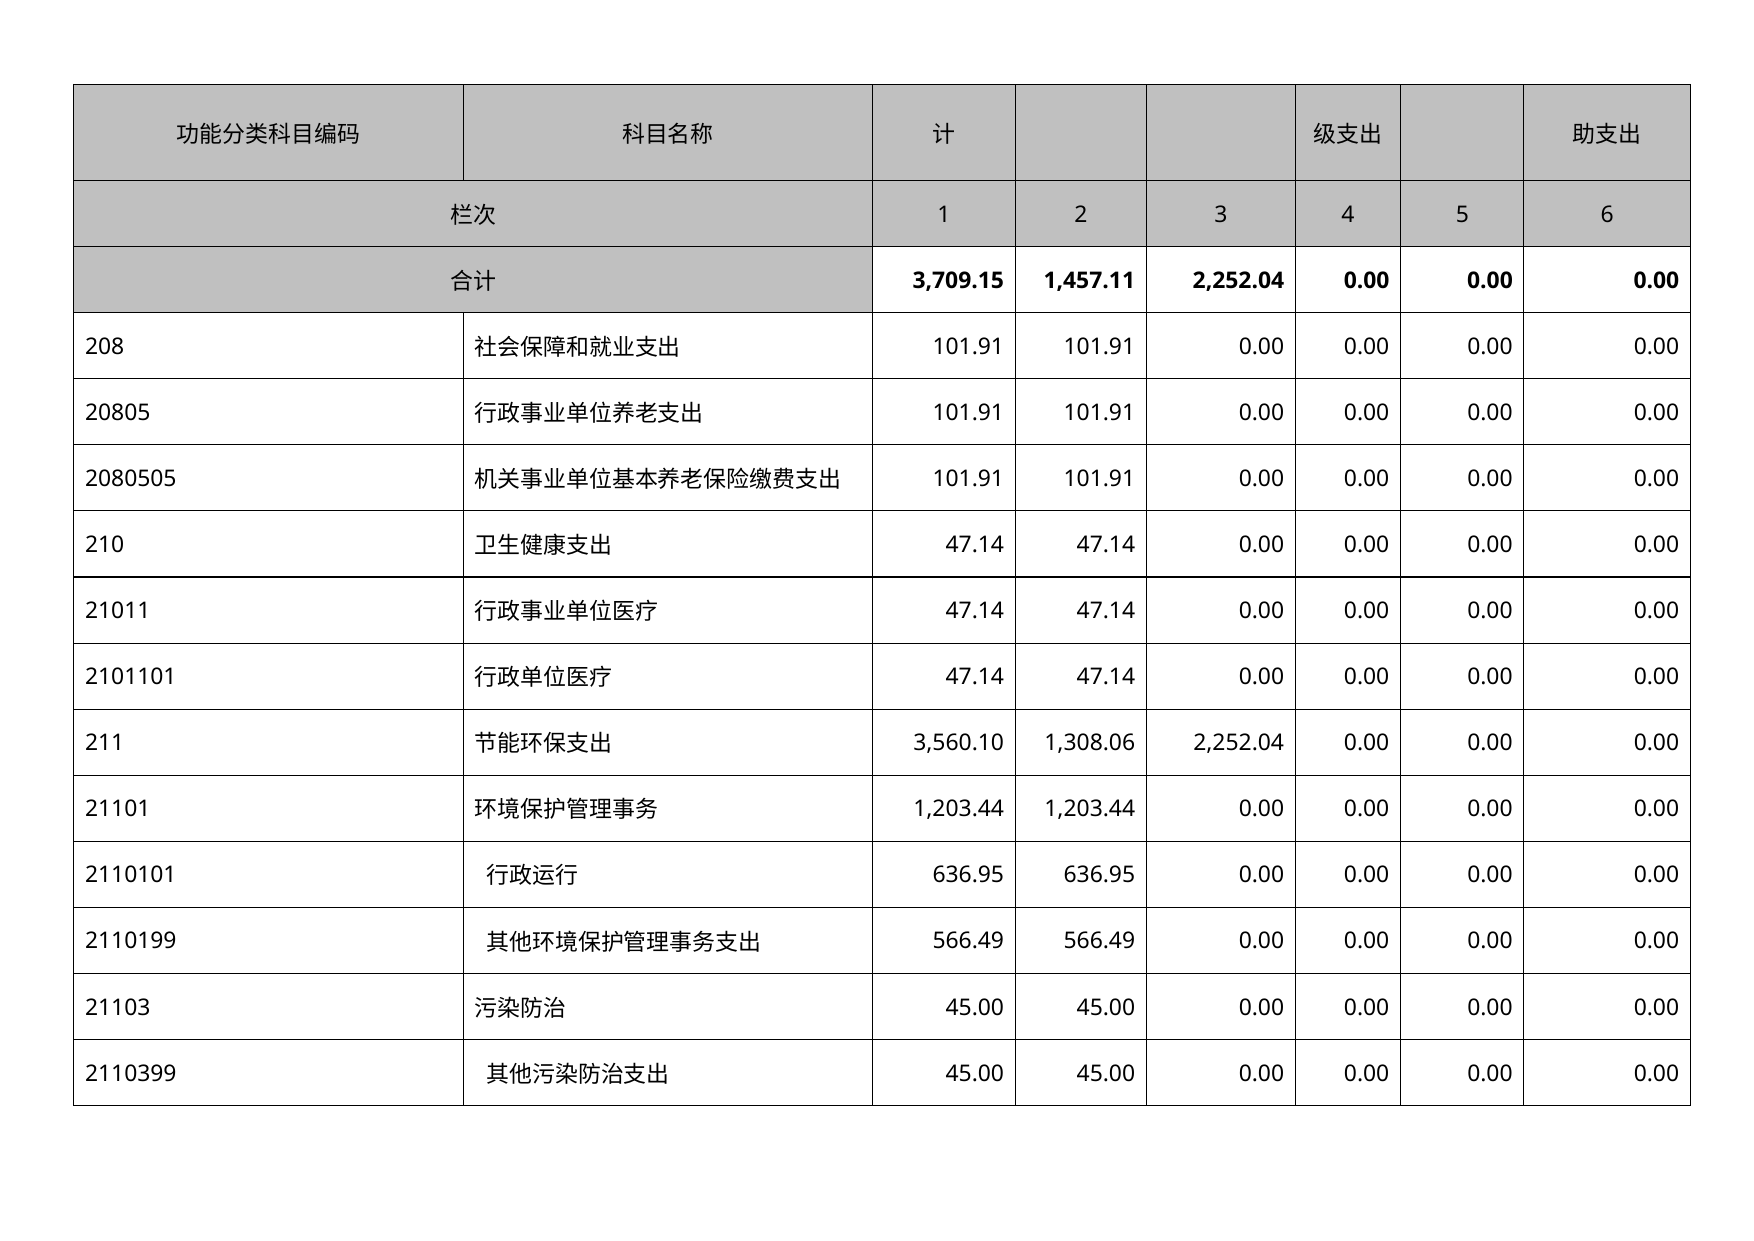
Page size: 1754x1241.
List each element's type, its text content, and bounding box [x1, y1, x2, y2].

table_cell 卫生健康支出 [464, 511, 872, 576]
table_cell 0.00 [1524, 247, 1690, 312]
table_cell 3 [1147, 181, 1295, 246]
table_cell 上缴上级支出 [1296, 85, 1400, 180]
table_cell 机关事业单位基本养老保险缴费支出 [464, 445, 872, 510]
table_cell 636.95 [1016, 842, 1146, 907]
table_cell 101.91 [873, 313, 1015, 378]
table_cell 21101 [74, 776, 463, 841]
table_cell 47.14 [873, 644, 1015, 708]
table_cell 47.14 [1016, 511, 1146, 576]
table_cell 0.00 [1524, 511, 1690, 576]
table_cell 1,203.44 [873, 776, 1015, 841]
table_cell 0.00 [1147, 511, 1295, 576]
table_cell 2110199 [74, 908, 463, 973]
table_cell 其他污染防治支出 [464, 1040, 872, 1105]
table_cell 45.00 [1016, 974, 1146, 1039]
table_cell 0.00 [1147, 445, 1295, 510]
table_cell 0.00 [1524, 644, 1690, 708]
table_cell 环境保护管理事务 [464, 776, 872, 841]
table_cell 45.00 [873, 1040, 1015, 1105]
table_cell 3,560.10 [873, 710, 1015, 774]
table_cell 0.00 [1524, 842, 1690, 907]
table_cell 0.00 [1147, 842, 1295, 907]
table_cell 节能环保支出 [464, 710, 872, 774]
table_cell 0.00 [1401, 247, 1523, 312]
table_cell 0.00 [1296, 776, 1400, 841]
table_cell 0.00 [1401, 1040, 1523, 1105]
table_cell 2,252.04 [1147, 710, 1295, 774]
table_cell 2101101 [74, 644, 463, 708]
table_cell 0.00 [1524, 1040, 1690, 1105]
table_cell 本年支出合计 [873, 85, 1015, 180]
table_cell 5 [1401, 181, 1523, 246]
table_cell 行政事业单位医疗 [464, 578, 872, 642]
table_cell 0.00 [1524, 974, 1690, 1039]
table_cell 2,252.04 [1147, 247, 1295, 312]
table_cell 0.00 [1147, 776, 1295, 841]
table_cell 47.14 [873, 578, 1015, 642]
table_cell 行政运行 [464, 842, 872, 907]
table_cell 6 [1524, 181, 1690, 246]
table_cell 基本支出 [1016, 85, 1146, 180]
table_cell 0.00 [1296, 644, 1400, 708]
table_cell 0.00 [1296, 445, 1400, 510]
table_cell 0.00 [1147, 908, 1295, 973]
table_cell 0.00 [1296, 1040, 1400, 1105]
table_cell 对附属单位补助支出 [1524, 85, 1690, 180]
table_cell 47.14 [1016, 644, 1146, 708]
table_cell 636.95 [873, 842, 1015, 907]
table_cell 566.49 [873, 908, 1015, 973]
table_cell 45.00 [873, 974, 1015, 1039]
table_cell 101.91 [1016, 445, 1146, 510]
table_cell 21103 [74, 974, 463, 1039]
table_cell 0.00 [1147, 379, 1295, 444]
table_cell 0.00 [1296, 379, 1400, 444]
table_cell 社会保障和就业支出 [464, 313, 872, 378]
table_cell 0.00 [1401, 710, 1523, 774]
table_cell 功能分类科目编码 [74, 85, 463, 180]
table_cell 1 [873, 181, 1015, 246]
table_cell 0.00 [1147, 644, 1295, 708]
table_cell 47.14 [873, 511, 1015, 576]
table_cell 0.00 [1147, 1040, 1295, 1105]
table_cell 合计 [74, 247, 872, 312]
table_cell 0.00 [1524, 578, 1690, 642]
table_cell 栏次 [74, 181, 872, 246]
table_cell 0.00 [1524, 313, 1690, 378]
table_cell 208 [74, 313, 463, 378]
table_cell 101.91 [1016, 379, 1146, 444]
table_cell 0.00 [1296, 578, 1400, 642]
table_cell 2080505 [74, 445, 463, 510]
table_cell 0.00 [1401, 644, 1523, 708]
table_cell 0.00 [1401, 776, 1523, 841]
table_cell 47.14 [1016, 578, 1146, 642]
table_cell 0.00 [1296, 511, 1400, 576]
table_cell 0.00 [1401, 908, 1523, 973]
table_cell 101.91 [873, 379, 1015, 444]
table_cell 1,457.11 [1016, 247, 1146, 312]
table_cell 0.00 [1401, 578, 1523, 642]
table_cell 566.49 [1016, 908, 1146, 973]
table_cell 0.00 [1147, 578, 1295, 642]
table_cell 科目名称 [464, 85, 872, 180]
table_cell 0.00 [1401, 974, 1523, 1039]
table_cell 0.00 [1401, 842, 1523, 907]
table_cell 经营支出 [1401, 85, 1523, 180]
table_cell 项目支出 [1147, 85, 1295, 180]
table_cell 0.00 [1524, 908, 1690, 973]
table_cell 0.00 [1524, 776, 1690, 841]
table_cell 行政单位医疗 [464, 644, 872, 708]
table_cell 0.00 [1147, 313, 1295, 378]
table_cell 2110399 [74, 1040, 463, 1105]
table_cell 0.00 [1296, 842, 1400, 907]
table_cell 0.00 [1296, 974, 1400, 1039]
table_cell 21011 [74, 578, 463, 642]
table_cell 0.00 [1401, 313, 1523, 378]
table_cell 211 [74, 710, 463, 774]
table_cell 101.91 [1016, 313, 1146, 378]
table_cell 20805 [74, 379, 463, 444]
table_cell 0.00 [1524, 445, 1690, 510]
table_cell 0.00 [1401, 379, 1523, 444]
table_cell 1,203.44 [1016, 776, 1146, 841]
table_cell 污染防治 [464, 974, 872, 1039]
table_cell 0.00 [1147, 974, 1295, 1039]
table_cell 101.91 [873, 445, 1015, 510]
table_cell 0.00 [1296, 247, 1400, 312]
table_cell 45.00 [1016, 1040, 1146, 1105]
table_cell 210 [74, 511, 463, 576]
table_cell 2110101 [74, 842, 463, 907]
table_cell 0.00 [1296, 908, 1400, 973]
table_cell 0.00 [1524, 710, 1690, 774]
table_cell 2 [1016, 181, 1146, 246]
table_cell 0.00 [1296, 710, 1400, 774]
table_cell 0.00 [1524, 379, 1690, 444]
table_cell 0.00 [1401, 445, 1523, 510]
table_cell 0.00 [1296, 313, 1400, 378]
table_cell 4 [1296, 181, 1400, 246]
table_cell 0.00 [1401, 511, 1523, 576]
table_cell 1,308.06 [1016, 710, 1146, 774]
table_cell 3,709.15 [873, 247, 1015, 312]
table_cell 行政事业单位养老支出 [464, 379, 872, 444]
table_cell 其他环境保护管理事务支出 [464, 908, 872, 973]
